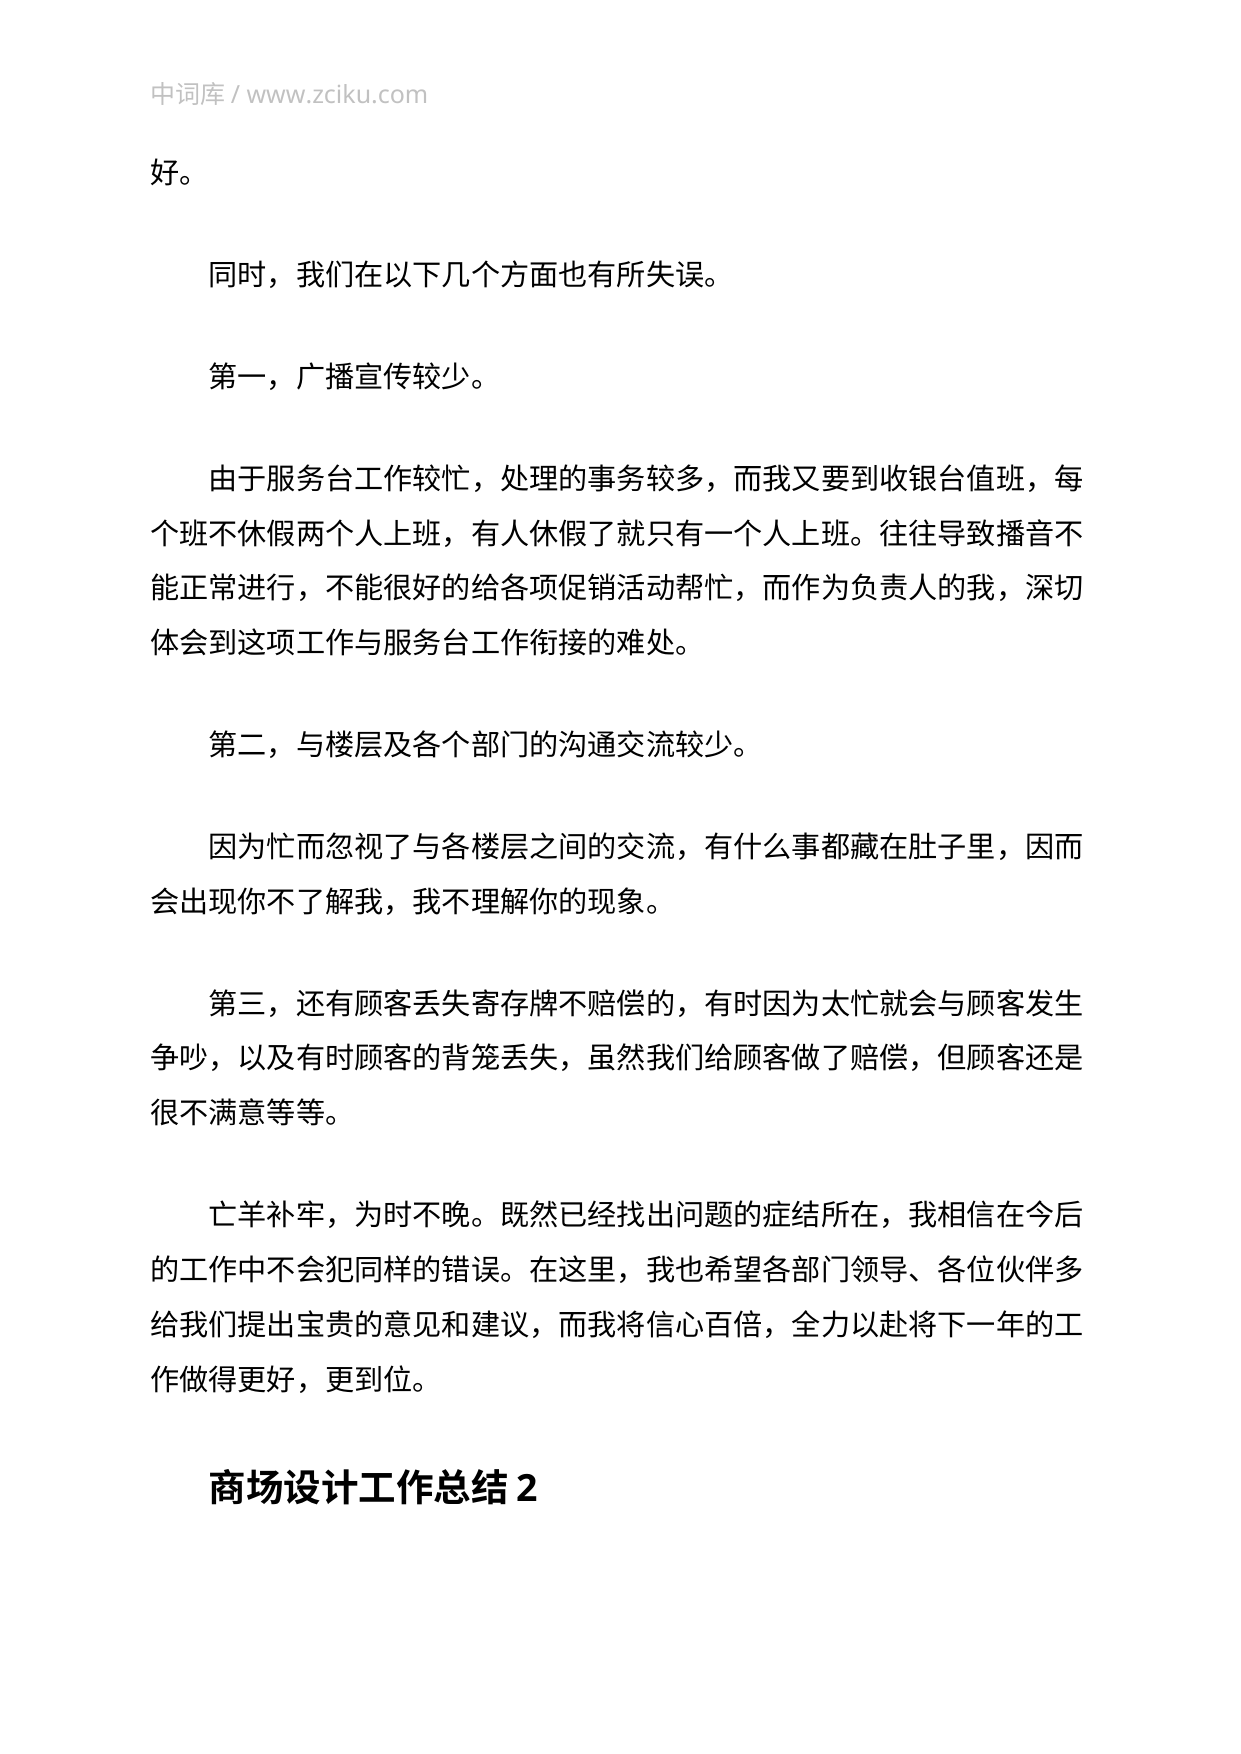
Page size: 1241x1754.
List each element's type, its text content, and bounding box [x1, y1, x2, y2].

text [150, 150, 1090, 192]
text 由于服务台工作较忙，处理的事务较多，而我又要到收银台值班，每个班不休假两个人上班，有人休假了就只有一个人上班。往往导致播音不能正常进行，不能很好的给各项促销活动帮忙，而作为负责人的我，深切体会到这项工作与服务台工作衔接的难处。 [150, 455, 1090, 662]
text 第一，广播宣传较少。 [150, 353, 1090, 396]
text 亡羊补牢，为时不晚。既然已经找出问题的症结所在，我相信在今后的工作中不会犯同样的错误。在这里，我也希望各部门领导、各位伙伴多给我们提出宝贵的意见和建议，而我将信心百倍，全力以赴将下一年的工作做得更好，更到位。 [150, 1192, 1090, 1399]
text 同时，我们在以下几个方面也有所失误。 [150, 252, 1090, 294]
text 第二，与楼层及各个部门的沟通交流较少。 [150, 722, 1090, 764]
text 因为忙而忽视了与各楼层之间的交流，有什么事都藏在肚子里，因而会出现你不了解我，我不理解你的现象。 [150, 823, 1090, 921]
text 第三，还有顾客丢失寄存牌不赔偿的，有时因为太忙就会与顾客发生争吵，以及有时顾客的背笼丢失，虽然我们给顾客做了赔偿，但顾客还是很不满意等等。 [150, 980, 1090, 1132]
text 商场设计工作总结2 [150, 1458, 1090, 1513]
